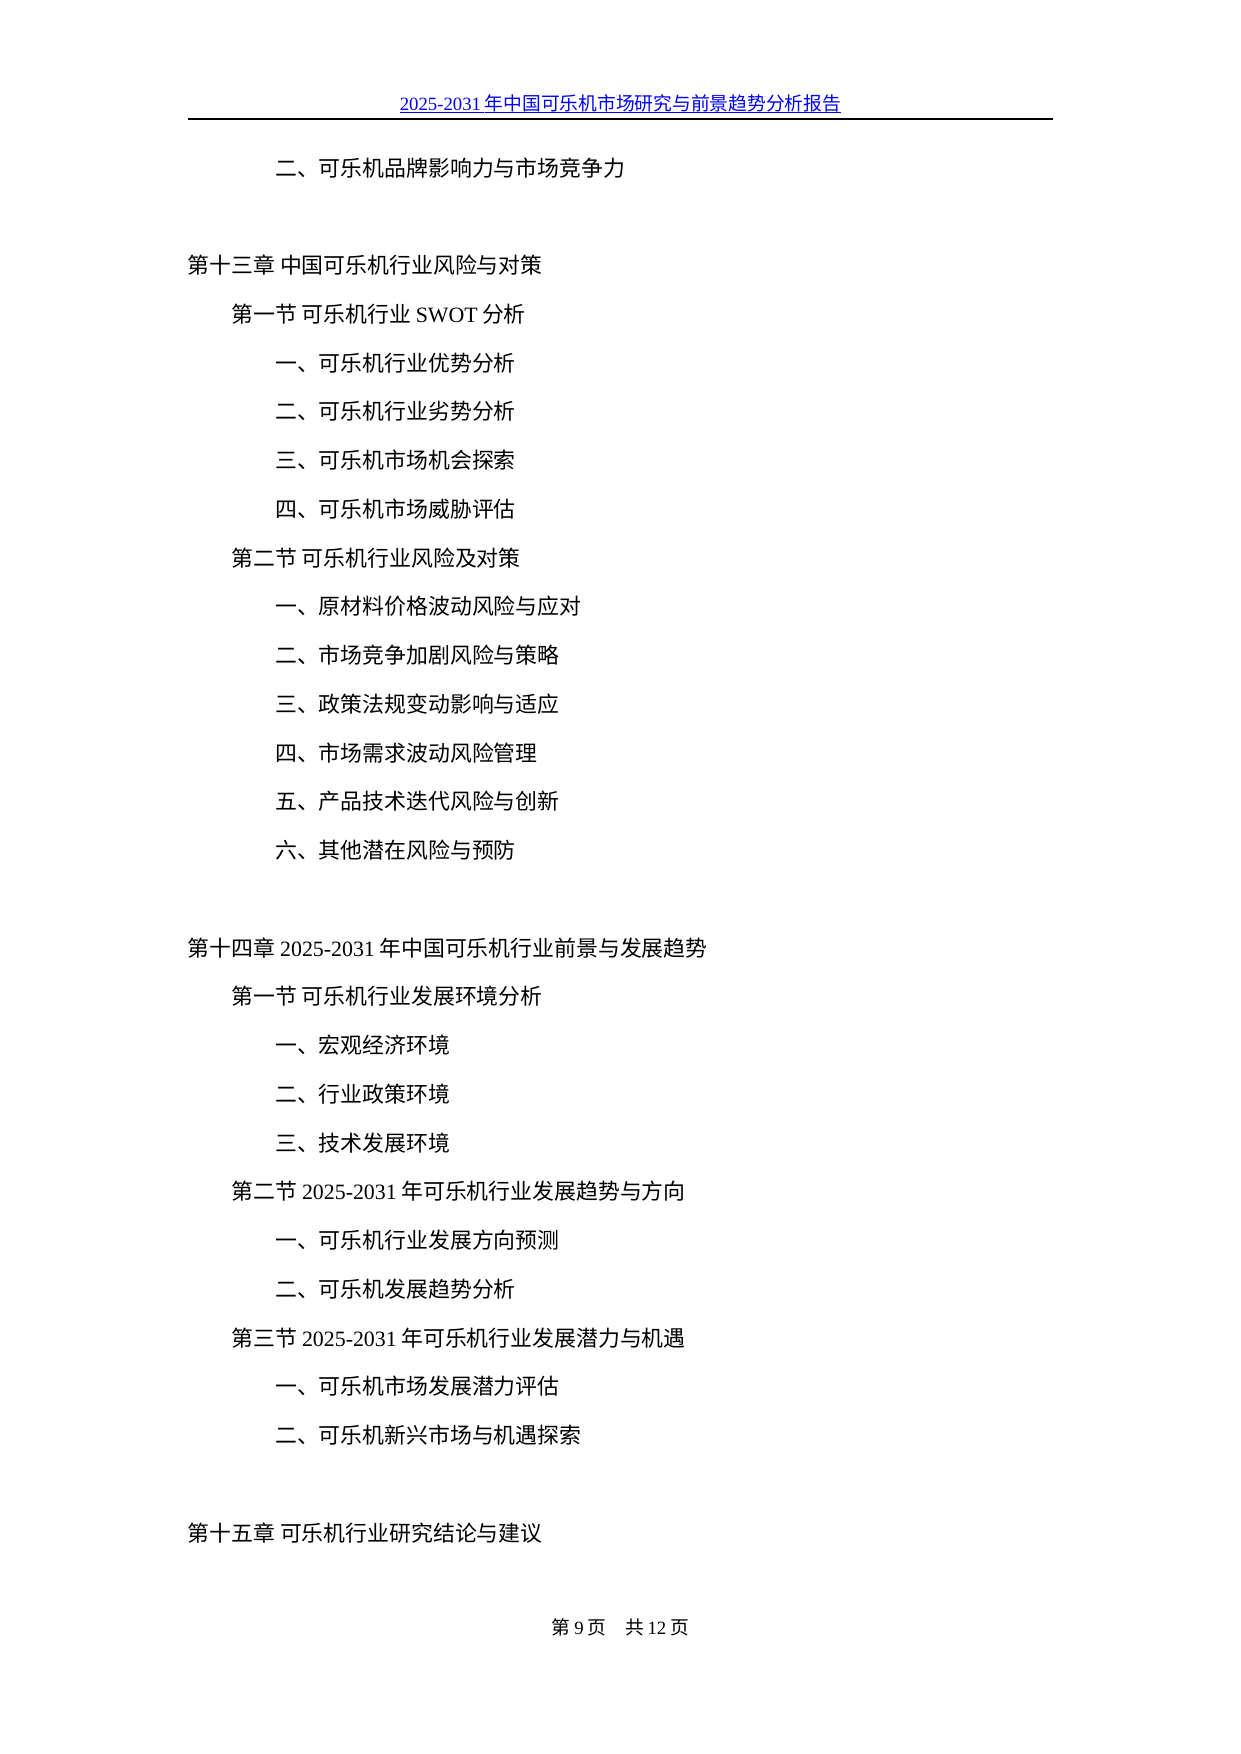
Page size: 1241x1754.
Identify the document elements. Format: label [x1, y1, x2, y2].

text [187, 150, 1053, 1548]
